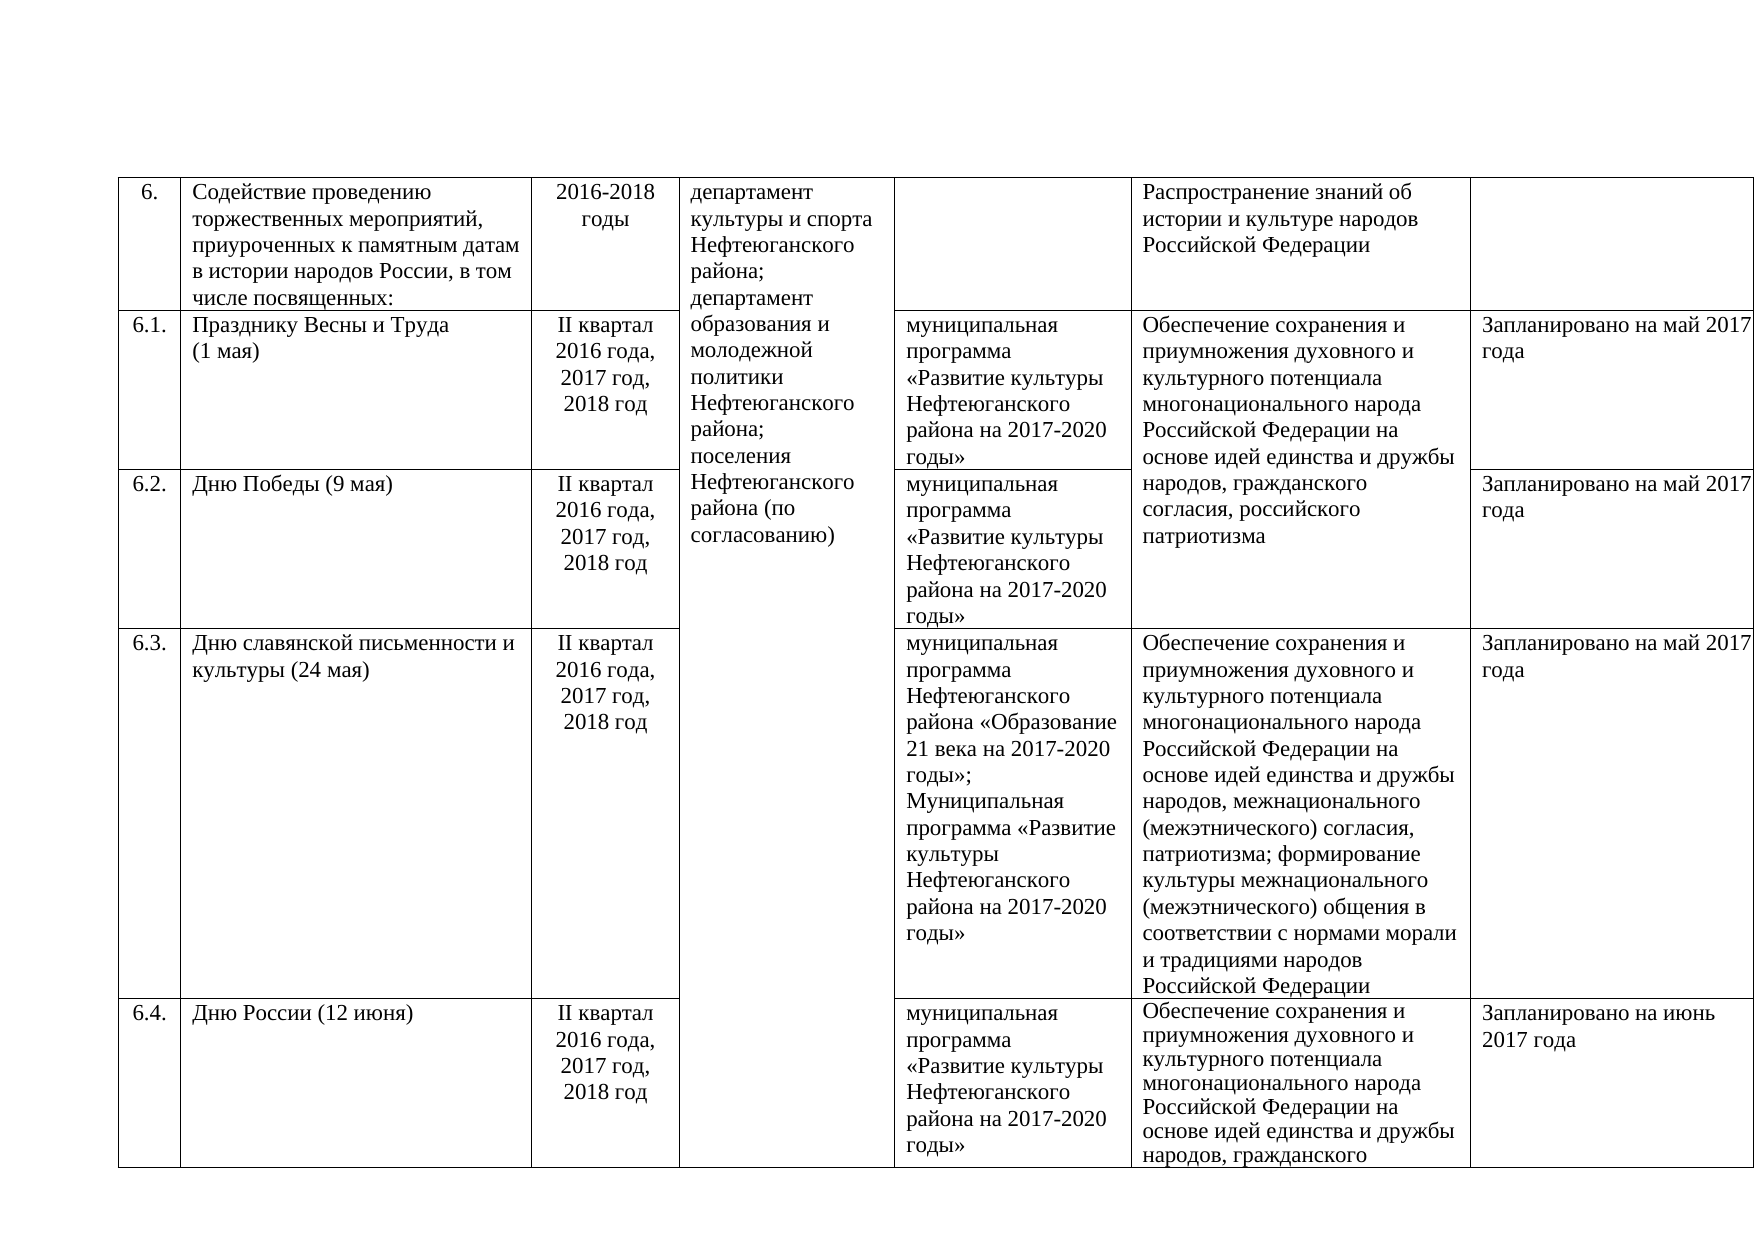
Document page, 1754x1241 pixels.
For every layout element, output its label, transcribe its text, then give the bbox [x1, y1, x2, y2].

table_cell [181, 999, 531, 1167]
table_cell муниципальная программа Нефтеюганского района «Образование 21 века на 2017-2020 годы»; Муниципальная программа «Развитие культуры Нефтеюганского района на 2017-2020 годы» [895, 629, 1131, 998]
table_cell Празднику Весны и Труда (1 мая) [181, 311, 531, 469]
table_cell [895, 178, 1131, 310]
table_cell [532, 999, 679, 1167]
table_cell II квартал 2016 года, 2017 год, 2018 год [532, 470, 679, 628]
table_cell Дню Победы (9 мая) [181, 470, 531, 628]
table_cell 6.1. [119, 311, 180, 469]
table_cell 6.4. [119, 999, 180, 1167]
table_cell II квартал 2016 года, 2017 год, 2018 год [532, 311, 679, 469]
table_cell муниципальная программа «Развитие культуры Нефтеюганского района на 2017-2020 годы» [895, 311, 1131, 469]
table_cell 6.2. [119, 470, 180, 628]
table_cell муниципальная программа «Развитие культуры Нефтеюганского района на 2017-2020 годы» [895, 470, 1131, 628]
table_cell департамент культуры и спорта Нефтеюганского района; департамент образования и молодежной политики Нефтеюганского района; поселения Нефтеюганского района (по согласованию) [680, 178, 894, 1167]
table_cell II квартал 2016 года, 2017 год, 2018 год [532, 629, 679, 998]
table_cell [1132, 999, 1470, 1167]
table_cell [895, 999, 1131, 1167]
table_cell 2016-2018 годы [532, 178, 679, 310]
table_cell 6. [119, 178, 180, 310]
table_cell Распространение знаний об истории и культуре народов Российской Федерации [1132, 178, 1470, 310]
table_cell Содействие проведению торжественных мероприятий, приуроченных к памятным датам в истории народов России, в том числе посвященных: [181, 178, 531, 310]
table_cell 6.3. [119, 629, 180, 998]
table_cell [1471, 178, 1753, 310]
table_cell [1471, 999, 1753, 1167]
table_cell Запланировано на май 2017 года [1471, 629, 1753, 998]
table_cell Запланировано на май 2017 года [1471, 311, 1753, 469]
table_cell Запланировано на май 2017 года [1471, 470, 1753, 628]
table_cell Дню славянской письменности и культуры (24 мая) [181, 629, 531, 998]
